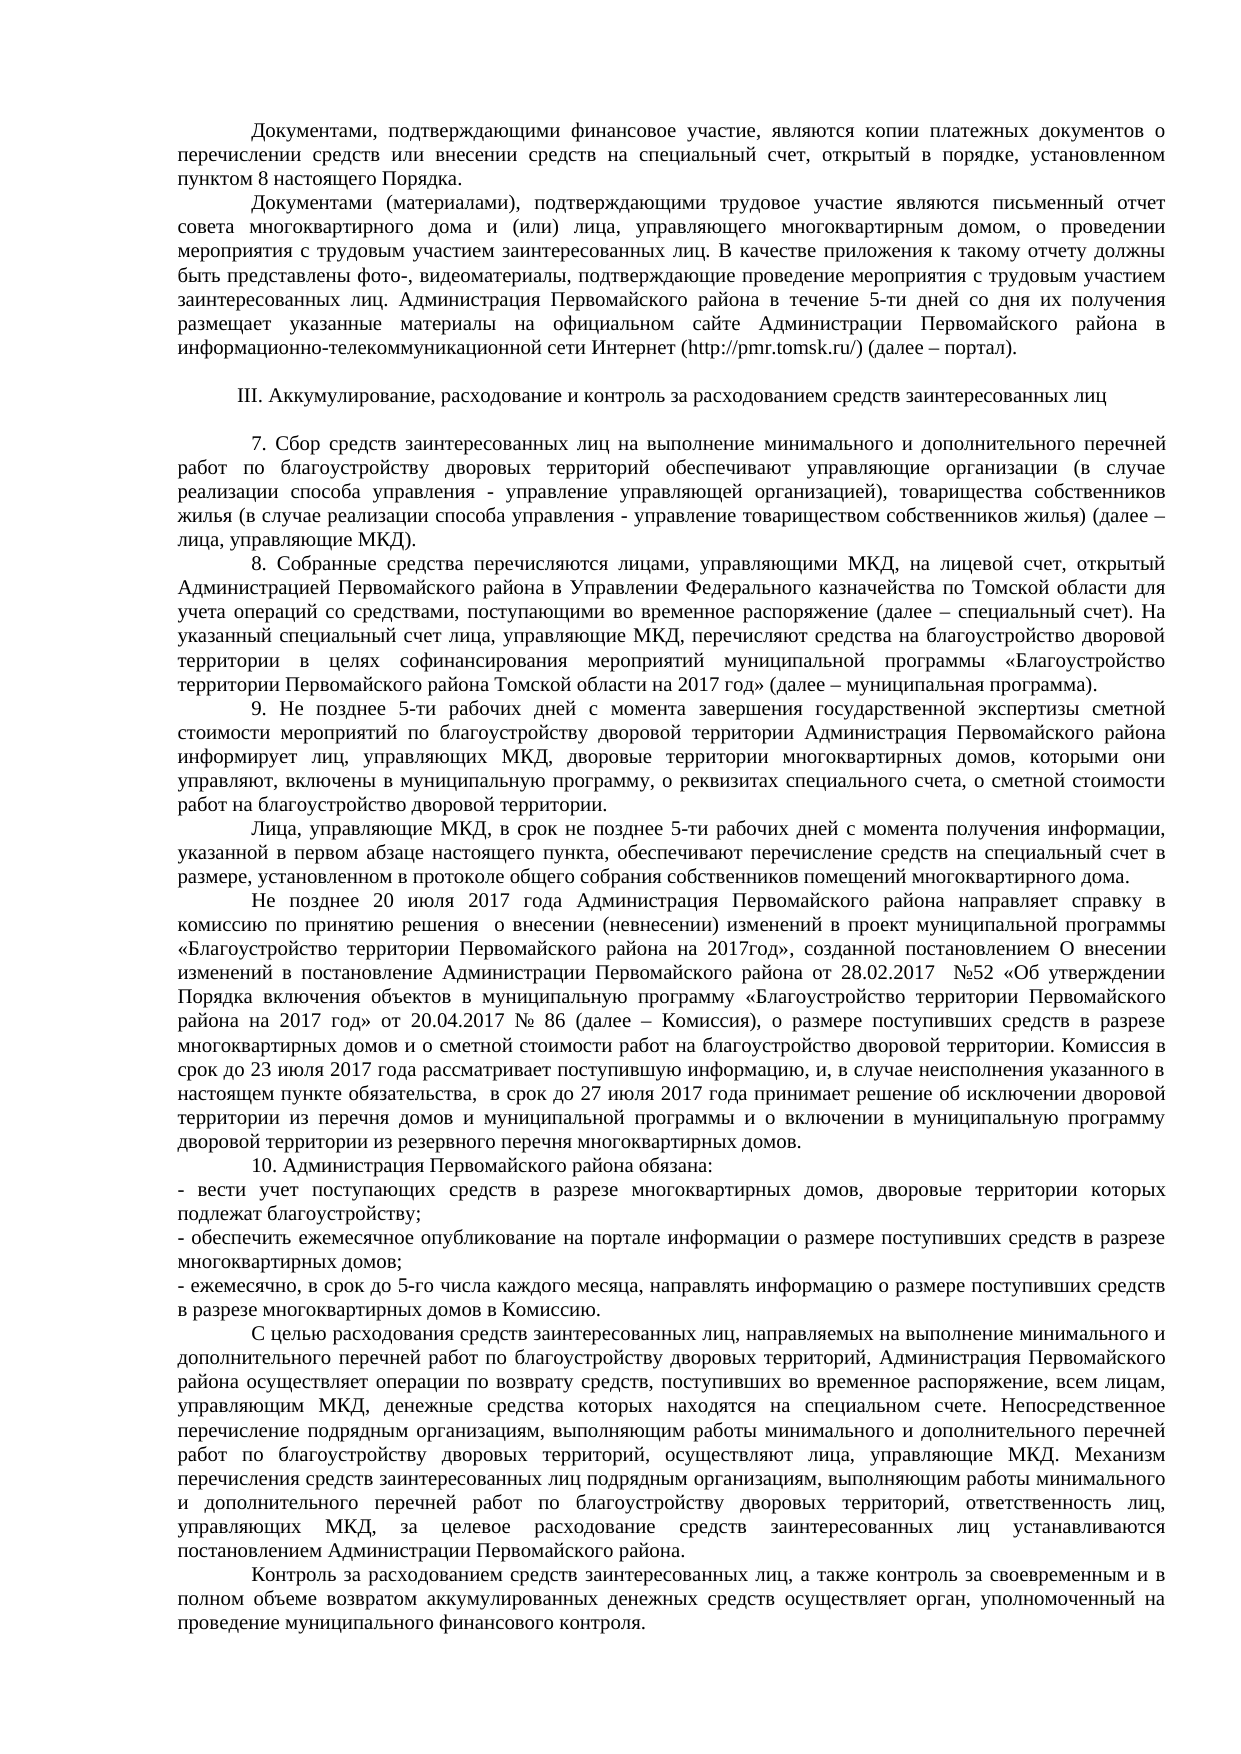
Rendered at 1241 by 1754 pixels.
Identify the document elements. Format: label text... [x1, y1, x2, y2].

text Документами, подтверждающими финансовое участие, являются копии платежных документов о перечислении средств или внесении средств на специальный счет, открытый в порядке, установленном пунктом 8 настоящего Порядка. [177, 118, 1167, 190]
text Лица, управляющие МКД, в срок не позднее 5-ти рабочих дней с момента получения информации, указанной в первом абзаце настоящего пункта, обеспечивают перечисление средств на специальный счет в размере, установленном в протоколе общего собрания собственников помещений многоквартирного дома. [177, 816, 1167, 888]
text 9. Не позднее 5-ти рабочих дней с момента завершения государственной экспертизы сметной стоимости мероприятий по благоустройству дворовой территории Администрация Первомайского района информирует лиц, управляющих МКД, дворовые территории многоквартирных домов, которыми они управляют, включены в муниципальную программу, о реквизитах специального счета, о сметной стоимости работ на благоустройство дворовой территории. [177, 696, 1167, 816]
text Документами (материалами), подтверждающими трудовое участие являются письменный отчет совета многоквартирного дома и (или) лица, управляющего многоквартирным домом, о проведении мероприятия с трудовым участием заинтересованных лиц. В качестве приложения к такому отчету должны быть представлены фото-, видеоматериалы, подтверждающие проведение мероприятия с трудовым участием заинтересованных лиц. Администрация Первомайского района в течение 5-ти дней со дня их получения размещает указанные материалы на официальном сайте Администрации Первомайского района в информационно-телекоммуникационной сети Интернет (http://pmr.tomsk.ru/) (далее – портал). [177, 190, 1167, 359]
text 8. Собранные средства перечисляются лицами, управляющими МКД, на лицевой счет, открытый Администрацией Первомайского района в Управлении Федерального казначейства по Томской области для учета операций со средствами, поступающими во временное распоряжение (далее – специальный счет). На указанный специальный счет лица, управляющие МКД, перечисляют средства на благоустройство дворовой территории в целях софинансирования мероприятий муниципальной программы «Благоустройство территории Первомайского района Томской области на 2017 год» (далее – муниципальная программа). [177, 551, 1167, 696]
text III. Аккумулирование, расходование и контроль за расходованием средств заинтересованных лиц [177, 383, 1167, 407]
text - ежемесячно, в срок до 5-го числа каждого месяца, направлять информацию о размере поступивших средств в разрезе многоквартирных домов в Комиссию. [177, 1273, 1167, 1321]
text Контроль за расходованием средств заинтересованных лиц, а также контроль за своевременным и в полном объеме возвратом аккумулированных денежных средств осуществляет орган, уполномоченный на проведение муниципального финансового контроля. [177, 1562, 1167, 1634]
text 7. Сбор средств заинтересованных лиц на выполнение минимального и дополнительного перечней работ по благоустройству дворовых территорий обеспечивают управляющие организации (в случае реализации способа управления - управление управляющей организацией), товарищества собственников жилья (в случае реализации способа управления - управление товариществом собственников жилья) (далее – лица, управляющие МКД). [177, 431, 1167, 551]
text - обеспечить ежемесячное опубликование на портале информации о размере поступивших средств в разрезе многоквартирных домов; [177, 1225, 1167, 1273]
text - вести учет поступающих средств в разрезе многоквартирных домов, дворовые территории которых подлежат благоустройству; [177, 1177, 1167, 1225]
text 10. Администрация Первомайского района обязана: [177, 1153, 1167, 1177]
text Не позднее 20 июля 2017 года Администрация Первомайского района направляет справку в комиссию по принятию решения о внесении (невнесении) изменений в проект муниципальной программы «Благоустройство территории Первомайского района на 2017год», созданной постановлением О внесении изменений в постановление Администрации Первомайского района от 28.02.2017 №52 «Об утверждении Порядка включения объектов в муниципальную программу «Благоустройство территории Первомайского района на 2017 год» от 20.04.2017 № 86 (далее – Комиссия), о размере поступивших средств в разрезе многоквартирных домов и о сметной стоимости работ на благоустройство дворовой территории. Комиссия в срок до 23 июля 2017 года рассматривает поступившую информацию, и, в случае неисполнения указанного в настоящем пункте обязательства, в срок до 27 июля 2017 года принимает решение об исключении дворовой территории из перечня домов и муниципальной программы и о включении в муниципальную программу дворовой территории из резервного перечня многоквартирных домов. [177, 888, 1167, 1153]
text С целью расходования средств заинтересованных лиц, направляемых на выполнение минимального и дополнительного перечней работ по благоустройству дворовых территорий, Администрация Первомайского района осуществляет операции по возврату средств, поступивших во временное распоряжение, всем лицам, управляющим МКД, денежные средства которых находятся на специальном счете. Непосредственное перечисление подрядным организациям, выполняющим работы минимального и дополнительного перечней работ по благоустройству дворовых территорий, осуществляют лица, управляющие МКД. Механизм перечисления средств заинтересованных лиц подрядным организациям, выполняющим работы минимального и дополнительного перечней работ по благоустройству дворовых территорий, ответственность лиц, управляющих МКД, за целевое расходование средств заинтересованных лиц устанавливаются постановлением Администрации Первомайского района. [177, 1321, 1167, 1562]
